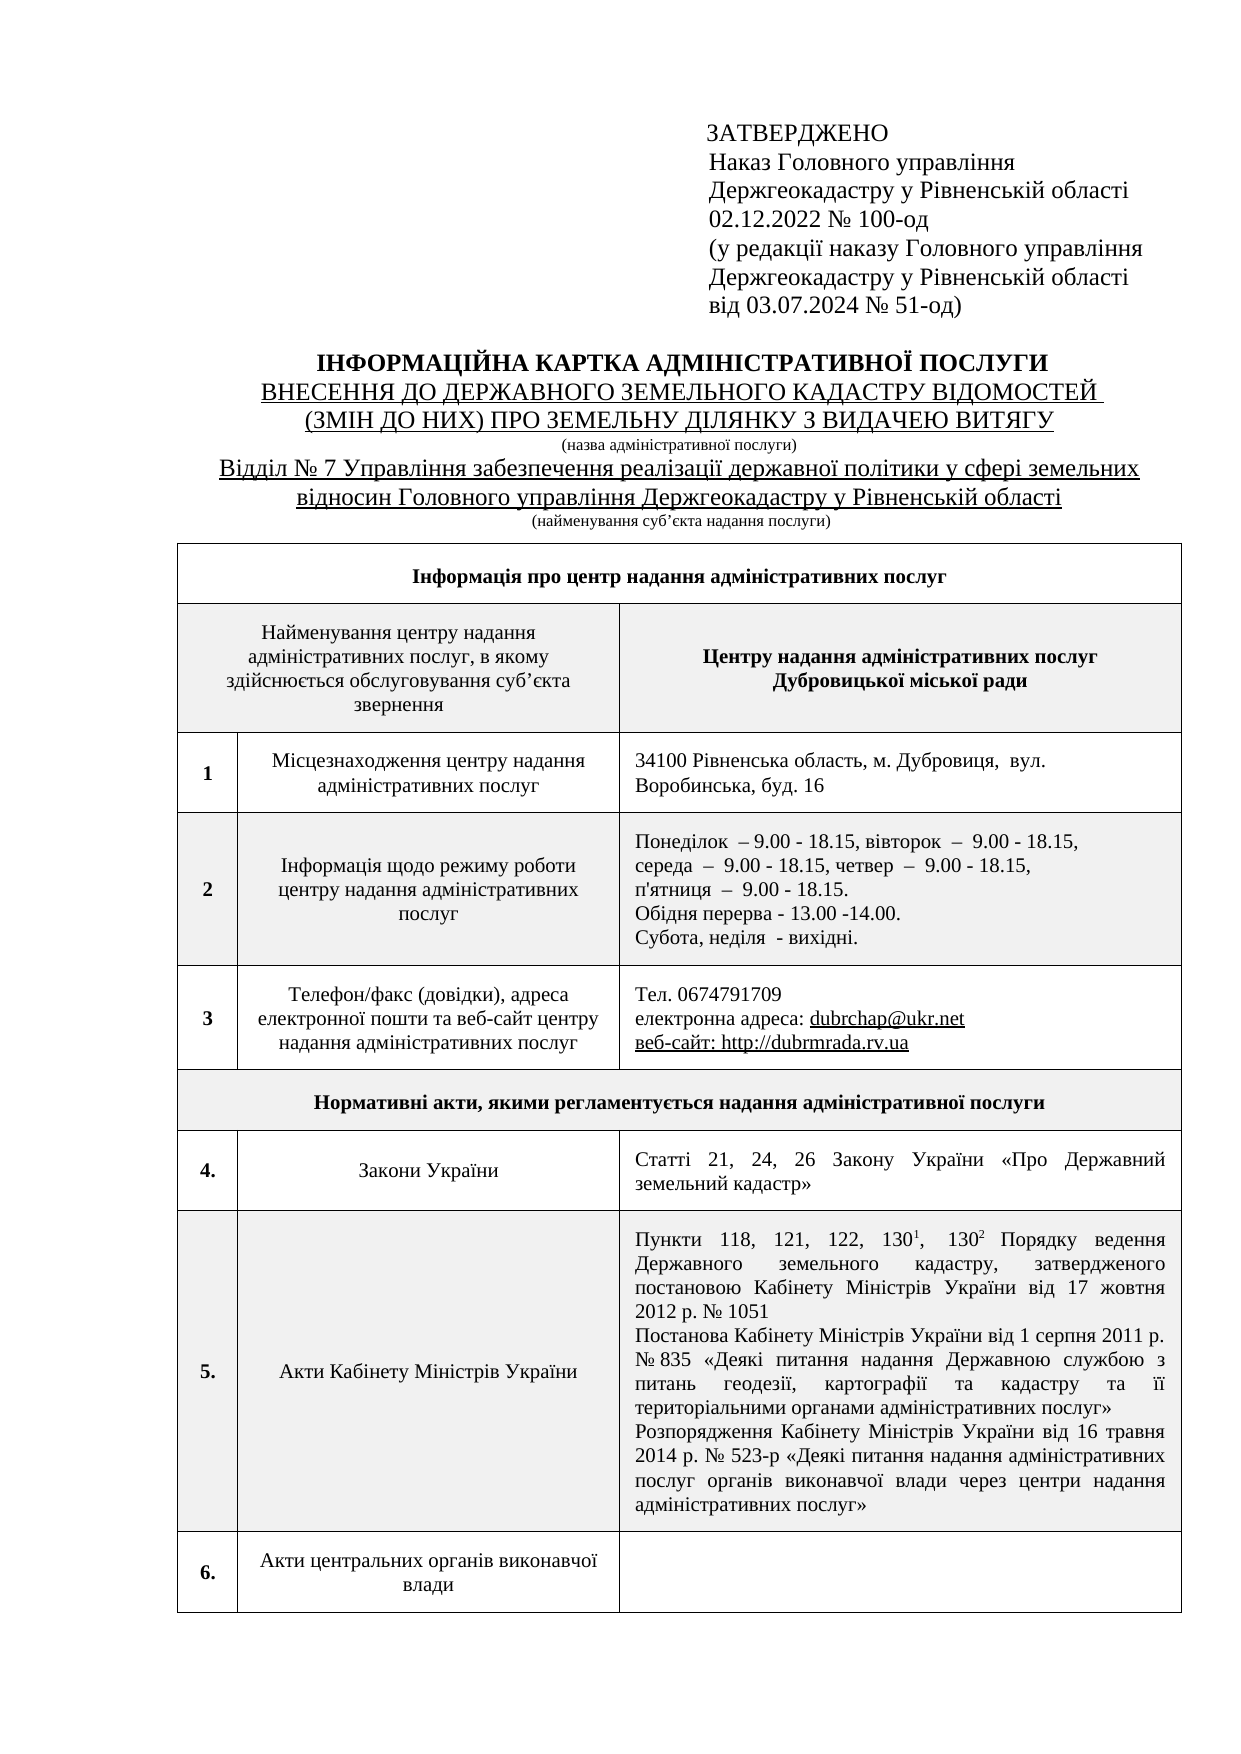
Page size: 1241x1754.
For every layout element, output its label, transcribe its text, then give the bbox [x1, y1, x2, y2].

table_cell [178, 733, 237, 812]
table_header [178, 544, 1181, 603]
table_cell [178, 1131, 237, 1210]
text (у редакції наказу Головного управління Держгеокадастру у Рівненській області [709, 233, 1181, 291]
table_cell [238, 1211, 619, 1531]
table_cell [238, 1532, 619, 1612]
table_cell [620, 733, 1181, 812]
text Відділ № 7 Управління забезпечення реалізації державної політики у сфері земельних відносин Головного управління Держгеокадастру у Рівненській області [177, 453, 1181, 511]
text Наказ Головного управління Держгеокадастру у Рівненській області [709, 147, 1181, 204]
text (найменування суб’єкта надання послуги) [177, 511, 1181, 530]
text ІНФОРМАЦІЙНА КАРТКА АДМІНІСТРАТИВНОЇ ПОСЛУГИ [177, 348, 1181, 377]
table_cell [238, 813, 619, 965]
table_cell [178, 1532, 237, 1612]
text 02.12.2022 № 100-од [709, 204, 1181, 233]
text (назва адміністративної послуги) [177, 434, 1181, 453]
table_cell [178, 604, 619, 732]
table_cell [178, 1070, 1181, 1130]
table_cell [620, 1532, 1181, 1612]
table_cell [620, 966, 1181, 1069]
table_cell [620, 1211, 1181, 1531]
text ЗАТВЕРДЖЕНО [177, 118, 1181, 147]
text (ЗМІН ДО НИХ) ПРО ЗЕМЕЛЬНУ ДІЛЯНКУ З ВИДАЧЕЮ ВИТЯГУ [177, 406, 1181, 434]
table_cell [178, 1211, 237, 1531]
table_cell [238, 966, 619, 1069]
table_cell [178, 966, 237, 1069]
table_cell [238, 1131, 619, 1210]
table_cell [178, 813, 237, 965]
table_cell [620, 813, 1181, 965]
text ВНЕСЕННЯ ДО ДЕРЖАВНОГО ЗЕМЕЛЬНОГО КАДАСТРУ ВІДОМОСТЕЙ [177, 377, 1181, 406]
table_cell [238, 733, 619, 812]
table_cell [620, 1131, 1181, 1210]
text від 03.07.2024 № 51-од) [177, 291, 1181, 319]
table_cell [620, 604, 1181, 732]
